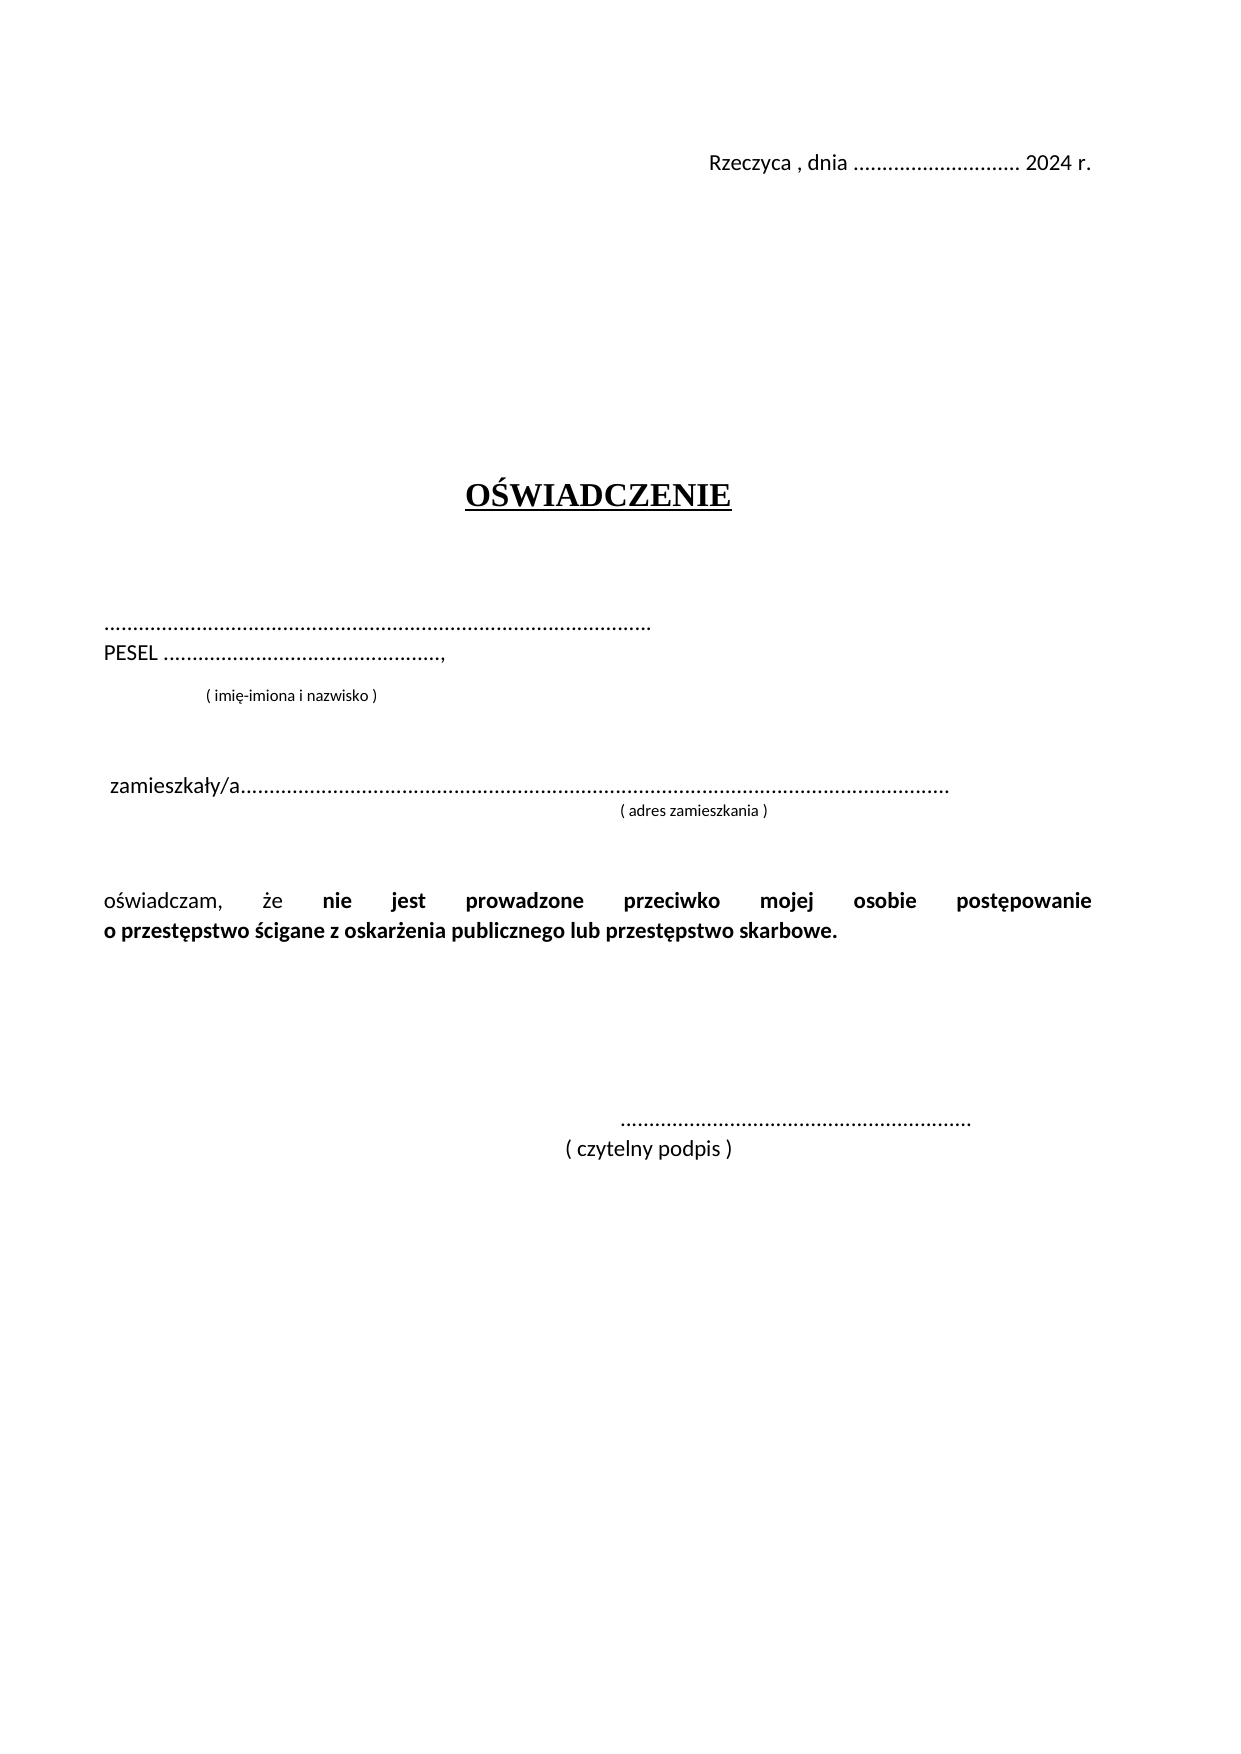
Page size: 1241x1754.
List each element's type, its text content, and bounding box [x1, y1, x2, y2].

text zamieszkały/a........................................................................................................................... ( adres zamieszkania ) [103, 771, 1093, 821]
text oświadczam, że nie jest prowadzone przeciwko mojej osobie postępowanie o przestępstwo ścigane z oskarżenia publicznego lub przestępstwo skarbowe. [103, 886, 1093, 944]
text ( imię-imiona i nazwisko ) [103, 685, 1093, 705]
text ............................................................. ( czytelny podpis ) [103, 1104, 1093, 1162]
text Rzeczyca , dnia ............................. 2024 r. [103, 148, 1093, 176]
subtitle OŚWIADCZENIE [103, 476, 1093, 514]
text ............................................................................................... PESEL ................................................, [103, 608, 1093, 666]
